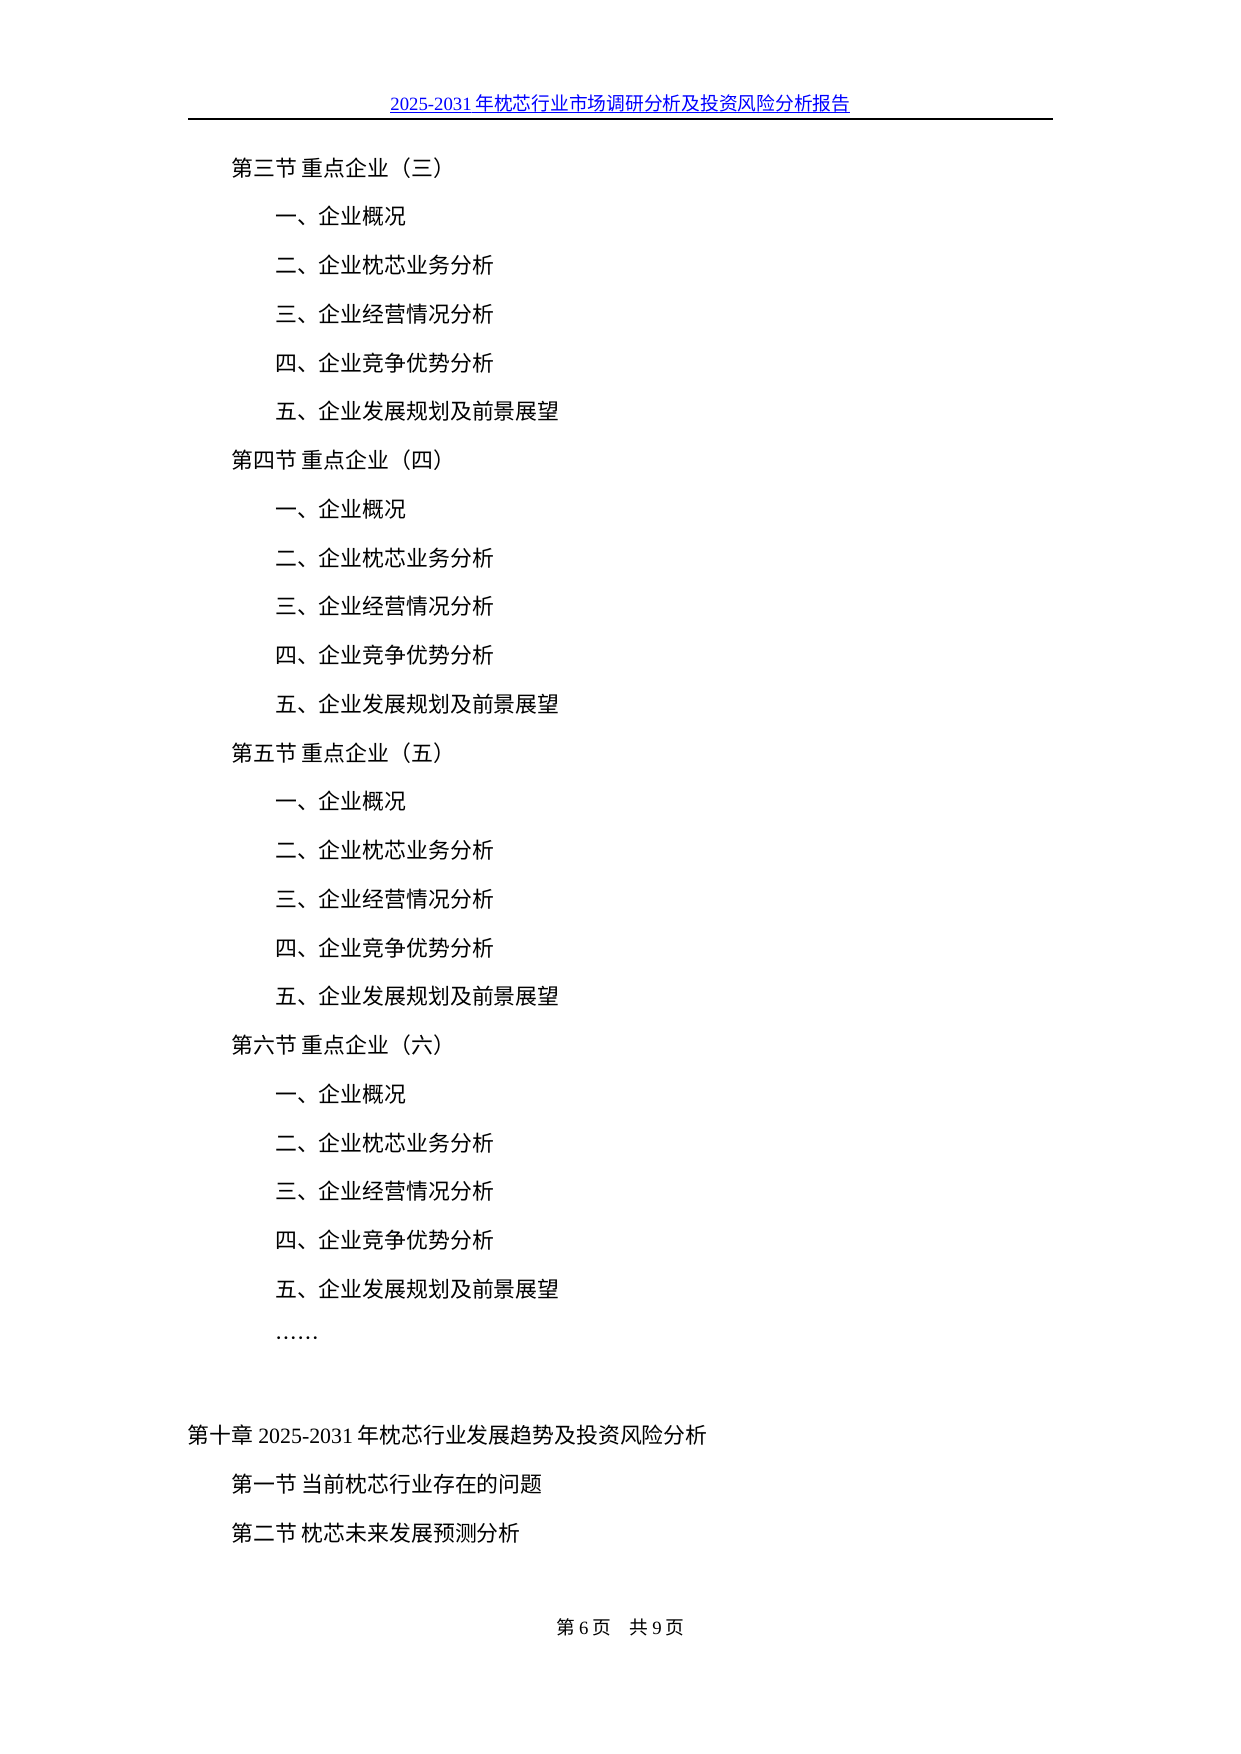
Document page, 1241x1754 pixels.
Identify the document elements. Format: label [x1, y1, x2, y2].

text [187, 150, 1053, 1548]
